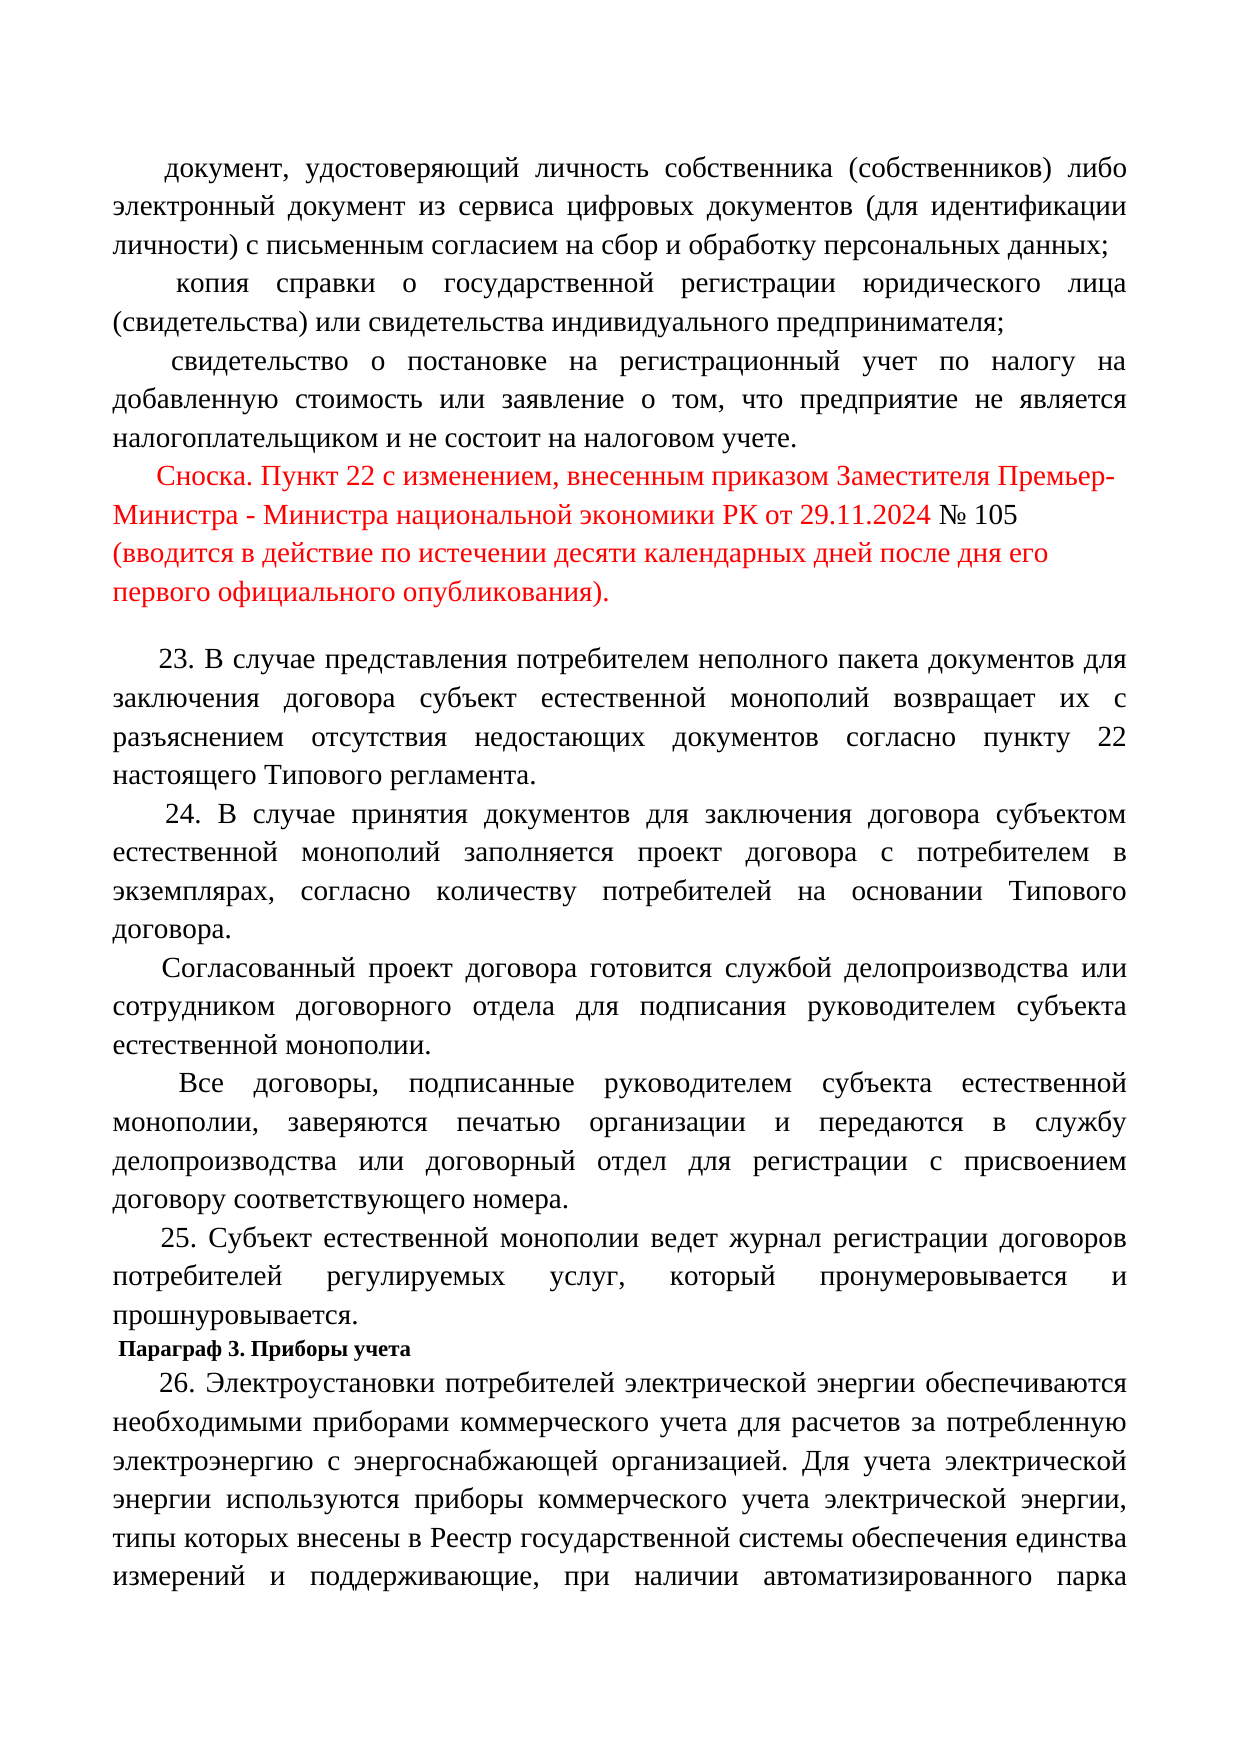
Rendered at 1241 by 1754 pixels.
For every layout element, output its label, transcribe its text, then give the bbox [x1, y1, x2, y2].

text Параграф 3. Приборы учета [112, 1335, 1128, 1362]
text 25. Субъект естественной монополии ведет журнал регистрации договоров потребителей регулируемых услуг, который пронумеровывается и прошнуровывается. [112, 1220, 1128, 1330]
text Все договоры, подписанные руководителем субъекта естественной монополии, заверяются печатью организации и передаются в службу делопроизводства или договорный отдел для регистрации с присвоением договору соответствующего номера. [112, 1066, 1128, 1215]
text 23. В случае представления потребителем неполного пакета документов для заключения договора субъект естественной монополий возвращает их с разъяснением отсутствия недостающих документов согласно пункту 22 настоящего Типового регламента. [112, 642, 1128, 791]
text свидетельство о постановке на регистрационный учет по налогу на добавленную стоимость или заявление о том, что предприятие не является налогоплательщиком и не состоит на налоговом учете. [112, 343, 1128, 453]
text документ, удостоверяющий личность собственника (собственников) либо электронный документ из сервиса цифровых документов (для идентификации личности) с письменным согласием на сбор и обработку персональных данных; [112, 150, 1128, 261]
text копия справки о государственной регистрации юридического лица (свидетельства) или свидетельства индивидуального предпринимателя; [112, 266, 1128, 338]
text Согласованный проект договора готовится службой делопроизводства или сотрудником договорного отдела для подписания руководителем субъекта естественной монополии. [112, 950, 1128, 1061]
text 24. В случае принятия документов для заключения договора субъектом естественной монополий заполняется проект договора с потребителем в экземплярах, согласно количеству потребителей на основании Типового договора. [112, 796, 1128, 945]
text Сноска. Пункт 22 с изменением, внесенным приказом Заместителя Премьер-Министра - Министра национальной экономики РК от 29.11.2024 № 105 (вводится в действие по истечении десяти календарных дней после дня его первого официального опубликования). [112, 458, 1128, 638]
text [112, 1366, 1128, 1592]
